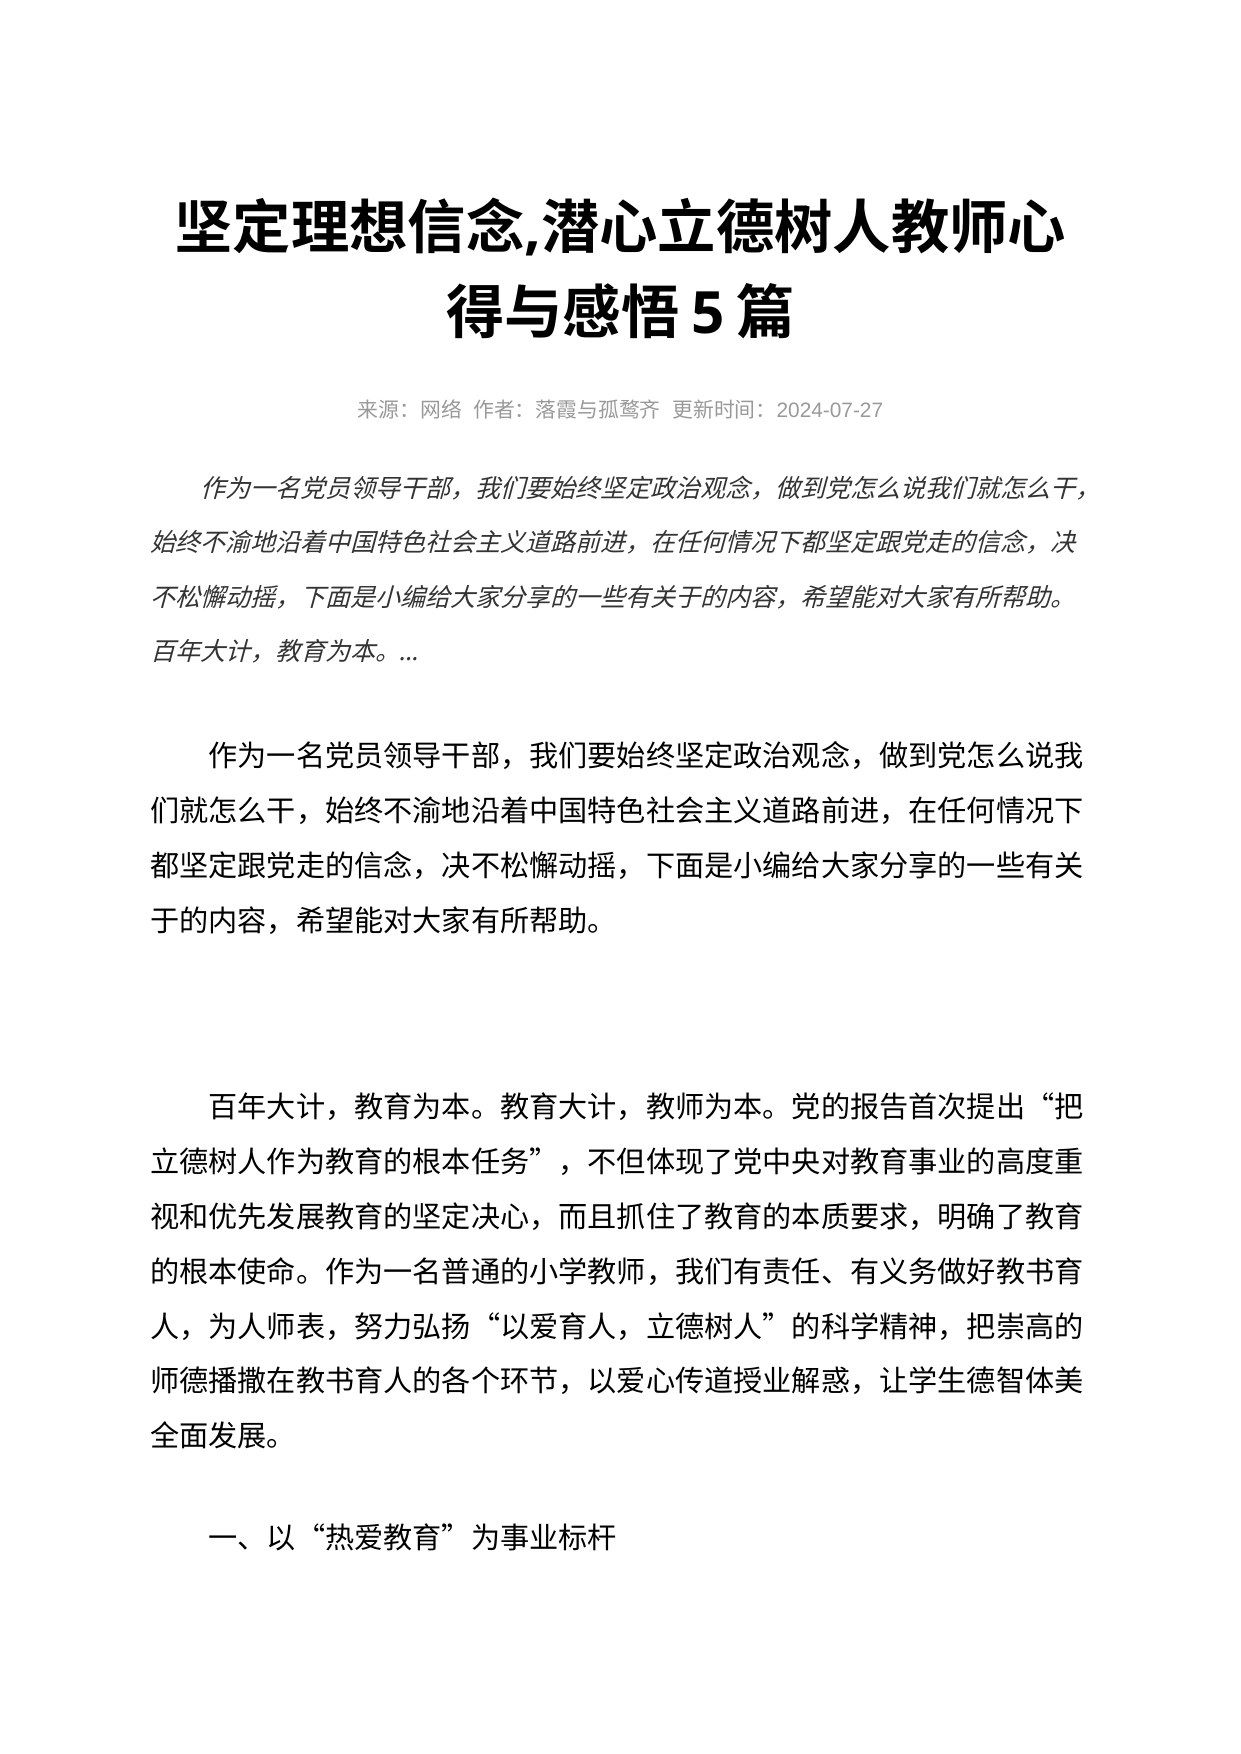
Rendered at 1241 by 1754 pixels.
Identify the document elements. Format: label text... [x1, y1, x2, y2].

text 来源：网络 作者：落霞与孤鹜齐 更新时间：2024-07-27 [150, 398, 1090, 422]
text 作为一名党员领导干部，我们要始终坚定政治观念，做到党怎么说我们就怎么干，始终不渝地沿着中国特色社会主义道路前进，在任何情况下都坚定跟党走的信念，决不松懈动摇，下面是小编给大家分享的一些有关于的内容，希望能对大家有所帮助。百年大计，教育为本。... [150, 468, 1090, 668]
subtitle 坚定理想信念,潜心立德树人教师心得与感悟5篇 [150, 181, 1090, 351]
text 作为一名党员领导干部，我们要始终坚定政治观念，做到党怎么说我们就怎么干，始终不渝地沿着中国特色社会主义道路前进，在任何情况下都坚定跟党走的信念，决不松懈动摇，下面是小编给大家分享的一些有关于的内容，希望能对大家有所帮助。 [150, 733, 1090, 940]
text 一、以“热爱教育”为事业标杆 [150, 1515, 1090, 1557]
text 百年大计，教育为本。教育大计，教师为本。党的报告首次提出“把立德树人作为教育的根本任务”，不但体现了党中央对教育事业的高度重视和优先发展教育的坚定决心，而且抓住了教育的本质要求，明确了教育的根本使命。作为一名普通的小学教师，我们有责任、有义务做好教书育人，为人师表，努力弘扬“以爱育人，立德树人”的科学精神，把崇高的师德播撒在教书育人的各个环节，以爱心传道授业解惑，让学生德智体美全面发展。 [150, 1083, 1090, 1455]
